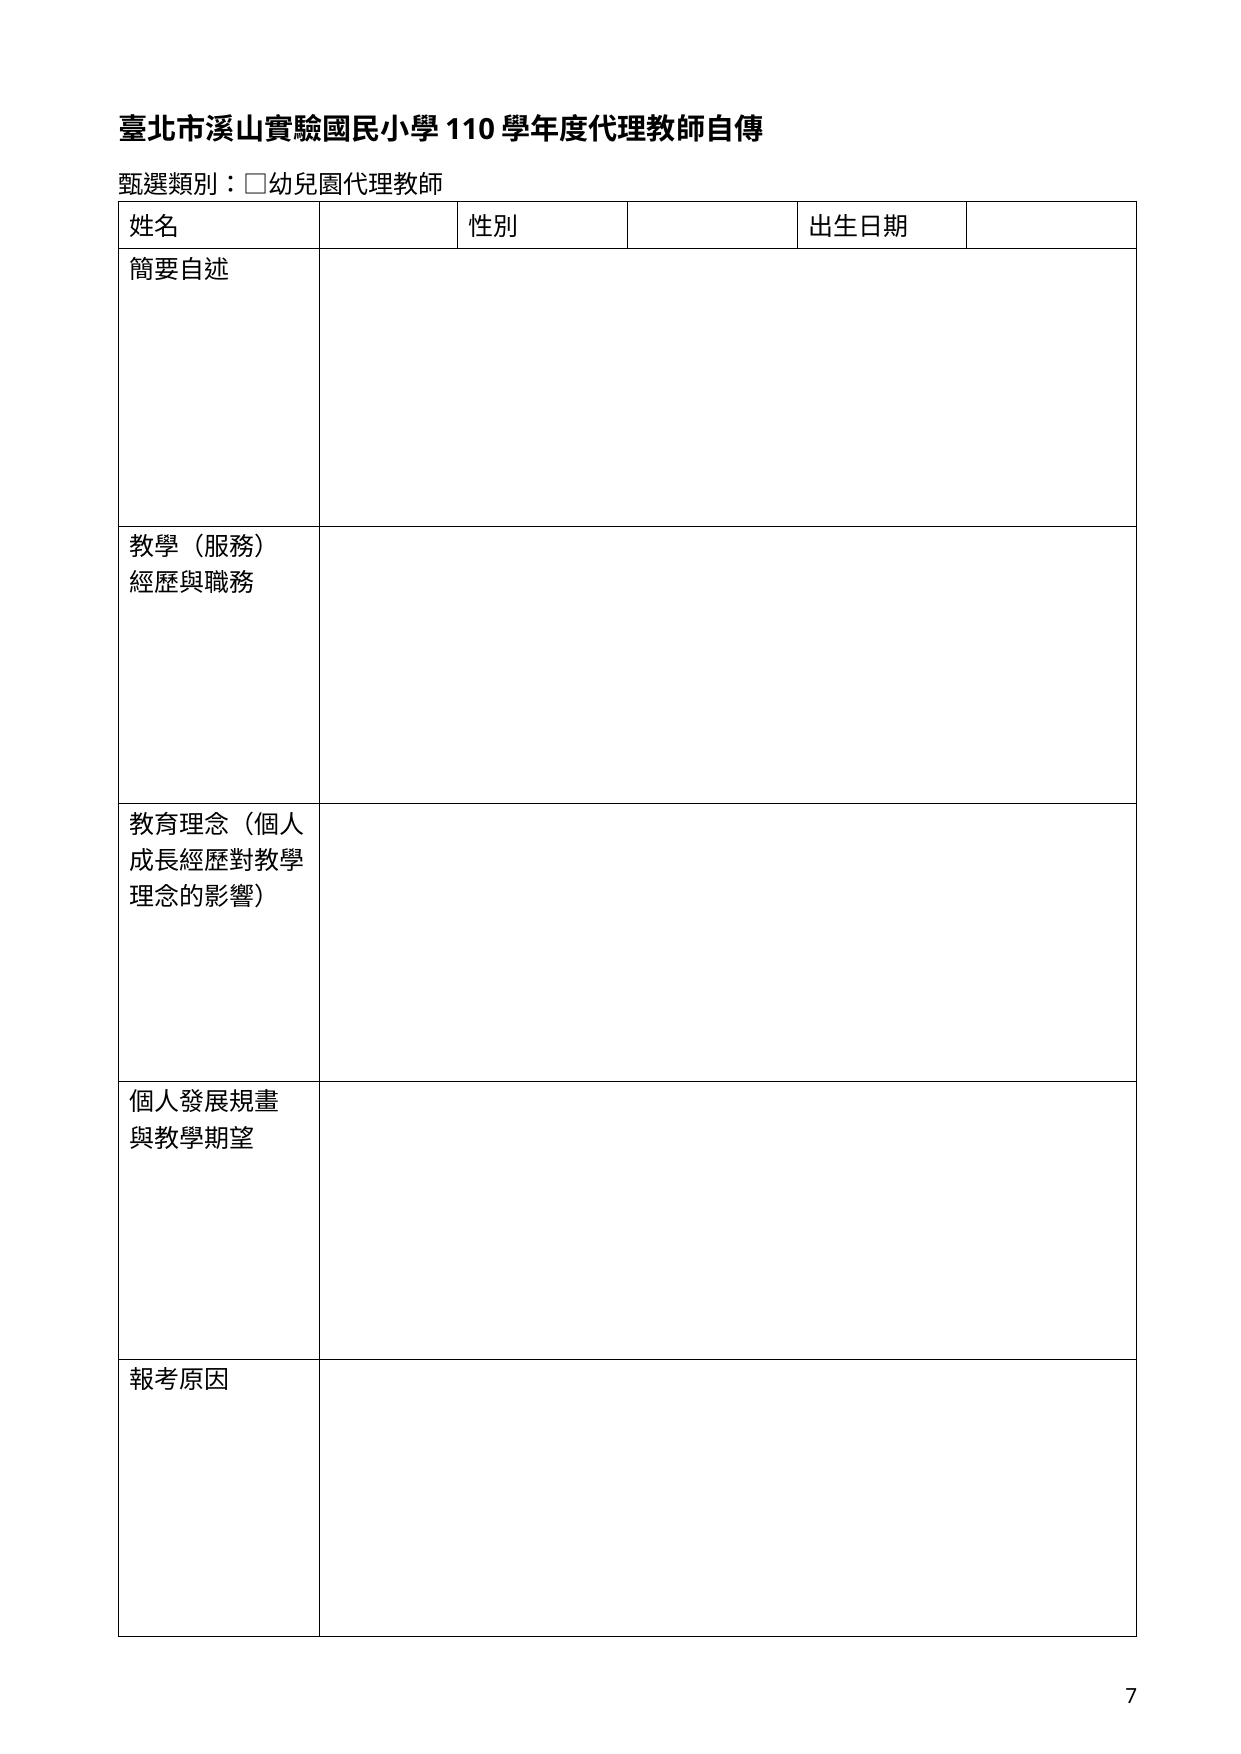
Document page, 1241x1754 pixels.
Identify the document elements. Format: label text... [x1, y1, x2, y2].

table_header 姓名 [119, 202, 319, 248]
table_cell [320, 527, 1136, 803]
text 臺北市溪山實驗國民小學110學年度代理教師自傳 [118, 89, 1137, 164]
table_cell 教育理念（個人成長經歷對教學理念的影響） [119, 804, 319, 1081]
table_cell 報考原因 [119, 1360, 319, 1636]
table_header 性別 [458, 202, 627, 248]
table_cell 教學（服務） 經歷與職務 [119, 527, 319, 803]
table_header 出生日期 [798, 202, 966, 248]
table_cell 簡要自述 [119, 249, 319, 526]
table_cell [320, 1082, 1136, 1358]
table_cell [320, 804, 1136, 1081]
text 甄選類別：□幼兒園代理教師 [118, 164, 1137, 201]
table_header [320, 202, 457, 248]
table_header [628, 202, 797, 248]
table_header [967, 202, 1136, 248]
table_cell 個人發展規畫 與教學期望 [119, 1082, 319, 1358]
table_cell [320, 1360, 1136, 1636]
table_cell [320, 249, 1136, 526]
